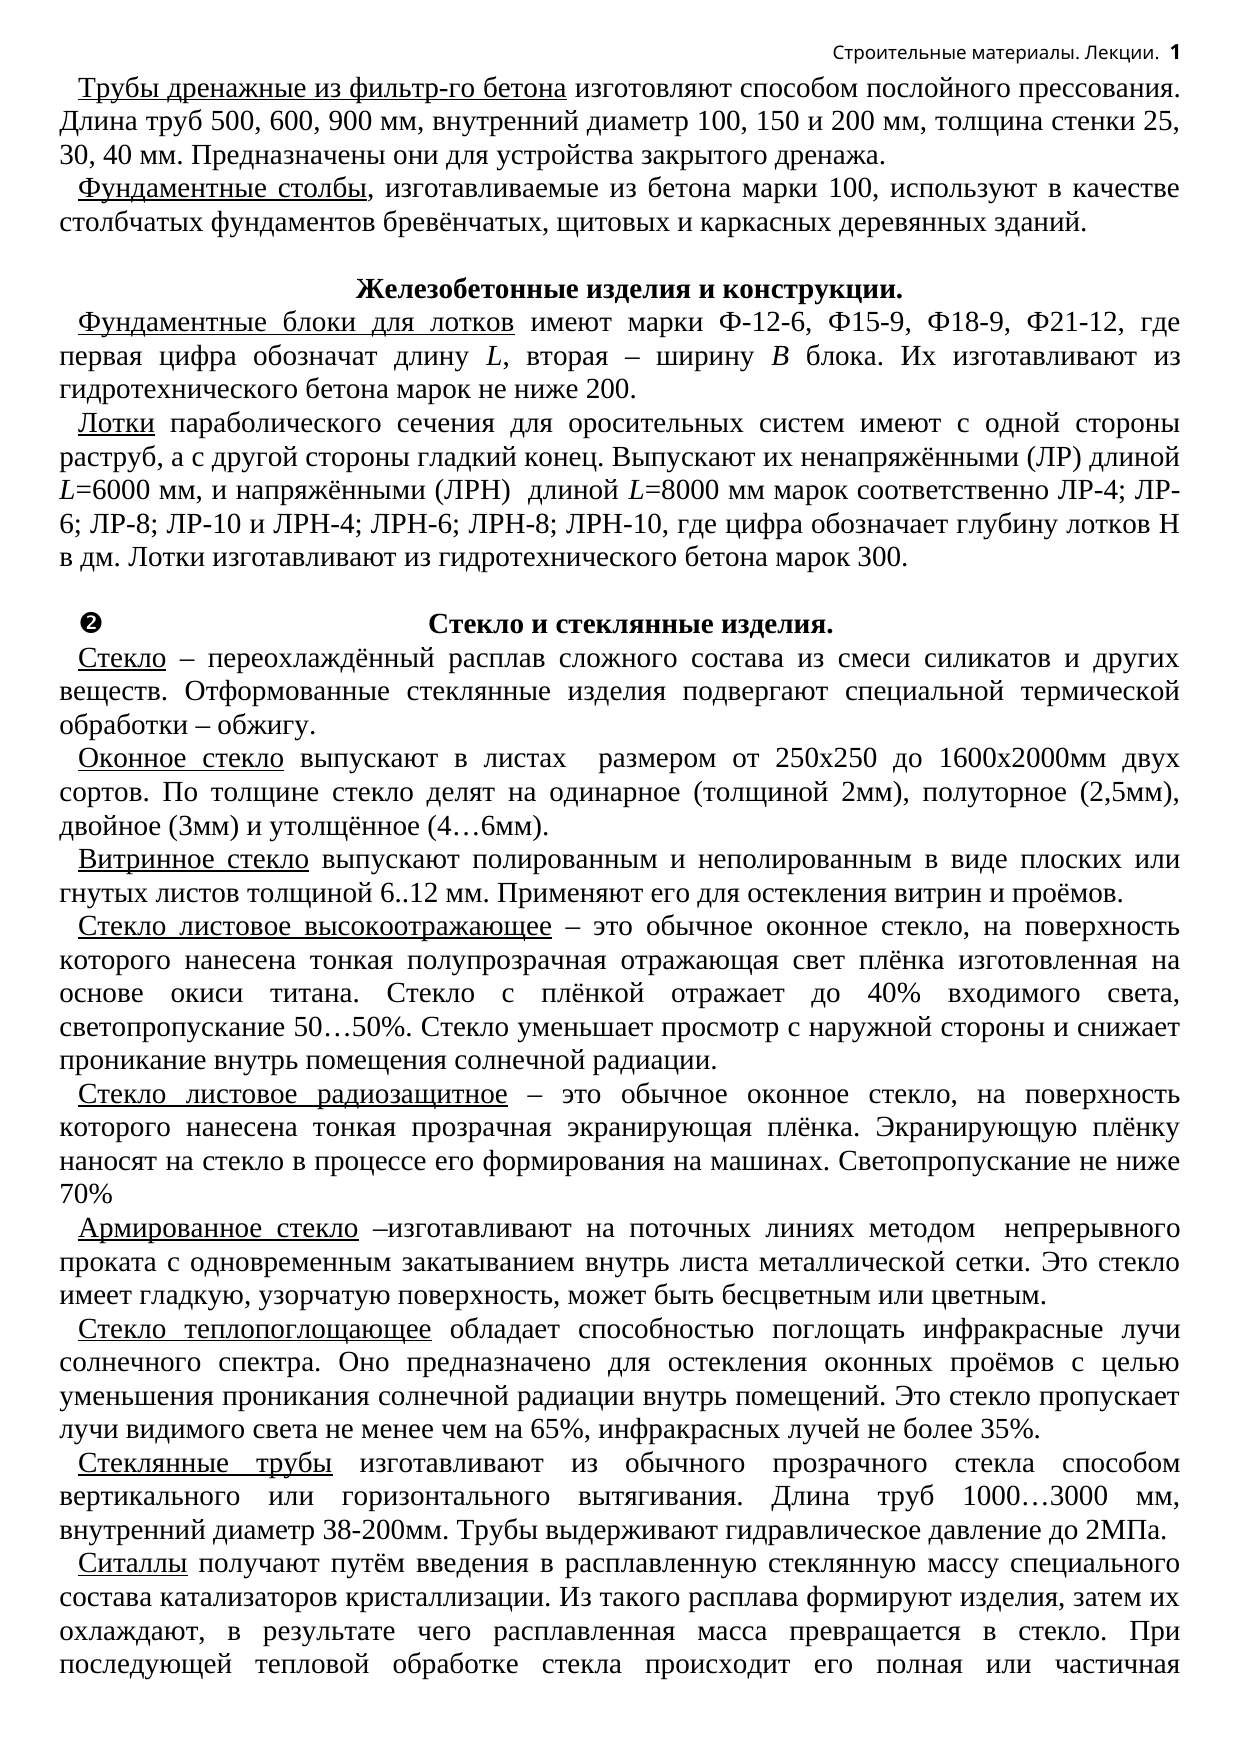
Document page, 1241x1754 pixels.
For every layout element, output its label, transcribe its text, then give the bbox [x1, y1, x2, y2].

text Стекло листовое высокоотражающее – это обычное оконное стекло, на поверхность которого нанесена тонкая полупрозрачная отражающая свет плёнка изготовленная на основе окиси титана. Стекло с плёнкой отражает до 40% входимого света, светопропускание 50…50%. Стекло уменьшает просмотр с наружной стороны и снижает проникание внутрь помещения солнечной радиации. [59, 908, 1181, 1076]
text Стекло и стеклянные изделия. [59, 606, 1181, 640]
text Стеклянные трубы изготавливают из обычного прозрачного стекла способом вертикального или горизонтального вытягивания. Длина труб 1000…3000 мм, внутренний диаметр 38-200мм. Трубы выдерживают гидравлическое давление до 2МПа. [59, 1445, 1181, 1546]
text Армированное стекло –изготавливают на поточных линиях методом непрерывного проката с одновременным закатыванием внутрь листа металлической сетки. Это стекло имеет гладкую, узорчатую поверхность, может быть бесцветным или цветным. [59, 1210, 1181, 1311]
text Трубы дренажные из фильтр-го бетона изготовляют способом послойного прессования. Длина труб 500, 600, 900 мм, внутренний диаметр 100, 150 и 200 мм, толщина стенки 25, 30, 40 мм. Предназначены они для устройства закрытого дренажа. [59, 70, 1181, 170]
text Фундаментные блоки для лотков имеют марки Ф-12-6, Ф15-9, Ф18-9, Ф21-12, где первая цифра обозначат длину L, вторая – ширину В блока. Их изготавливают из гидротехнического бетона марок не ниже 200. [59, 304, 1181, 405]
text Стекло – переохлаждённый расплав сложного состава из смеси силикатов и других веществ. Отформованные стеклянные изделия подвергают специальной термической обработки – обжигу. [59, 640, 1181, 741]
text Стекло теплопоглощающее обладает способностью поглощать инфракрасные лучи солнечного спектра. Оно предназначено для остекления оконных проёмов с целью уменьшения проникания солнечной радиации внутрь помещений. Это стекло пропускает лучи видимого света не менее чем на 65%, инфракрасных лучей не более 35%. [59, 1311, 1181, 1445]
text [59, 1546, 1181, 1680]
text Витринное стекло выпускают полированным и неполированным в виде плоских или гнутых листов толщиной 6..12 мм. Применяют его для остекления витрин и проёмов. [59, 841, 1181, 908]
text Оконное стекло выпускают в листах размером от 250х250 до 1600х2000мм двух сортов. По толщине стекло делят на одинарное (толщиной 2мм), полуторное (2,5мм), двойное (3мм) и утолщённое (4…6мм). [59, 741, 1181, 841]
text Стекло листовое радиозащитное – это обычное оконное стекло, на поверхность которого нанесена тонкая прозрачная экранирующая плёнка. Экранирующую плёнку наносят на стекло в процессе его формирования на машинах. Светопропускание не ниже 70% [59, 1076, 1181, 1210]
text Фундаментные столбы, изготавливаемые из бетона марки 100, используют в качестве столбчатых фундаментов бревёнчатых, щитовых и каркасных деревянных зданий. [59, 170, 1181, 237]
text Лотки параболического сечения для оросительных систем имеют с одной стороны раструб, а с другой стороны гладкий конец. Выпускают их ненапряжёнными (ЛР) длиной L=6000 мм, и напряжёнными (ЛРН) длиной L=8000 мм марок соответственно ЛР-4; ЛР-6; ЛР-8; ЛР-10 и ЛРН-4; ЛРН-6; ЛРН-8; ЛРН-10, где цифра обозначает глубину лотков Н в дм. Лотки изготавливают из гидротехнического бетона марок 300. [59, 405, 1181, 573]
subtitle Железобетонные изделия и конструкции. [59, 271, 1181, 304]
